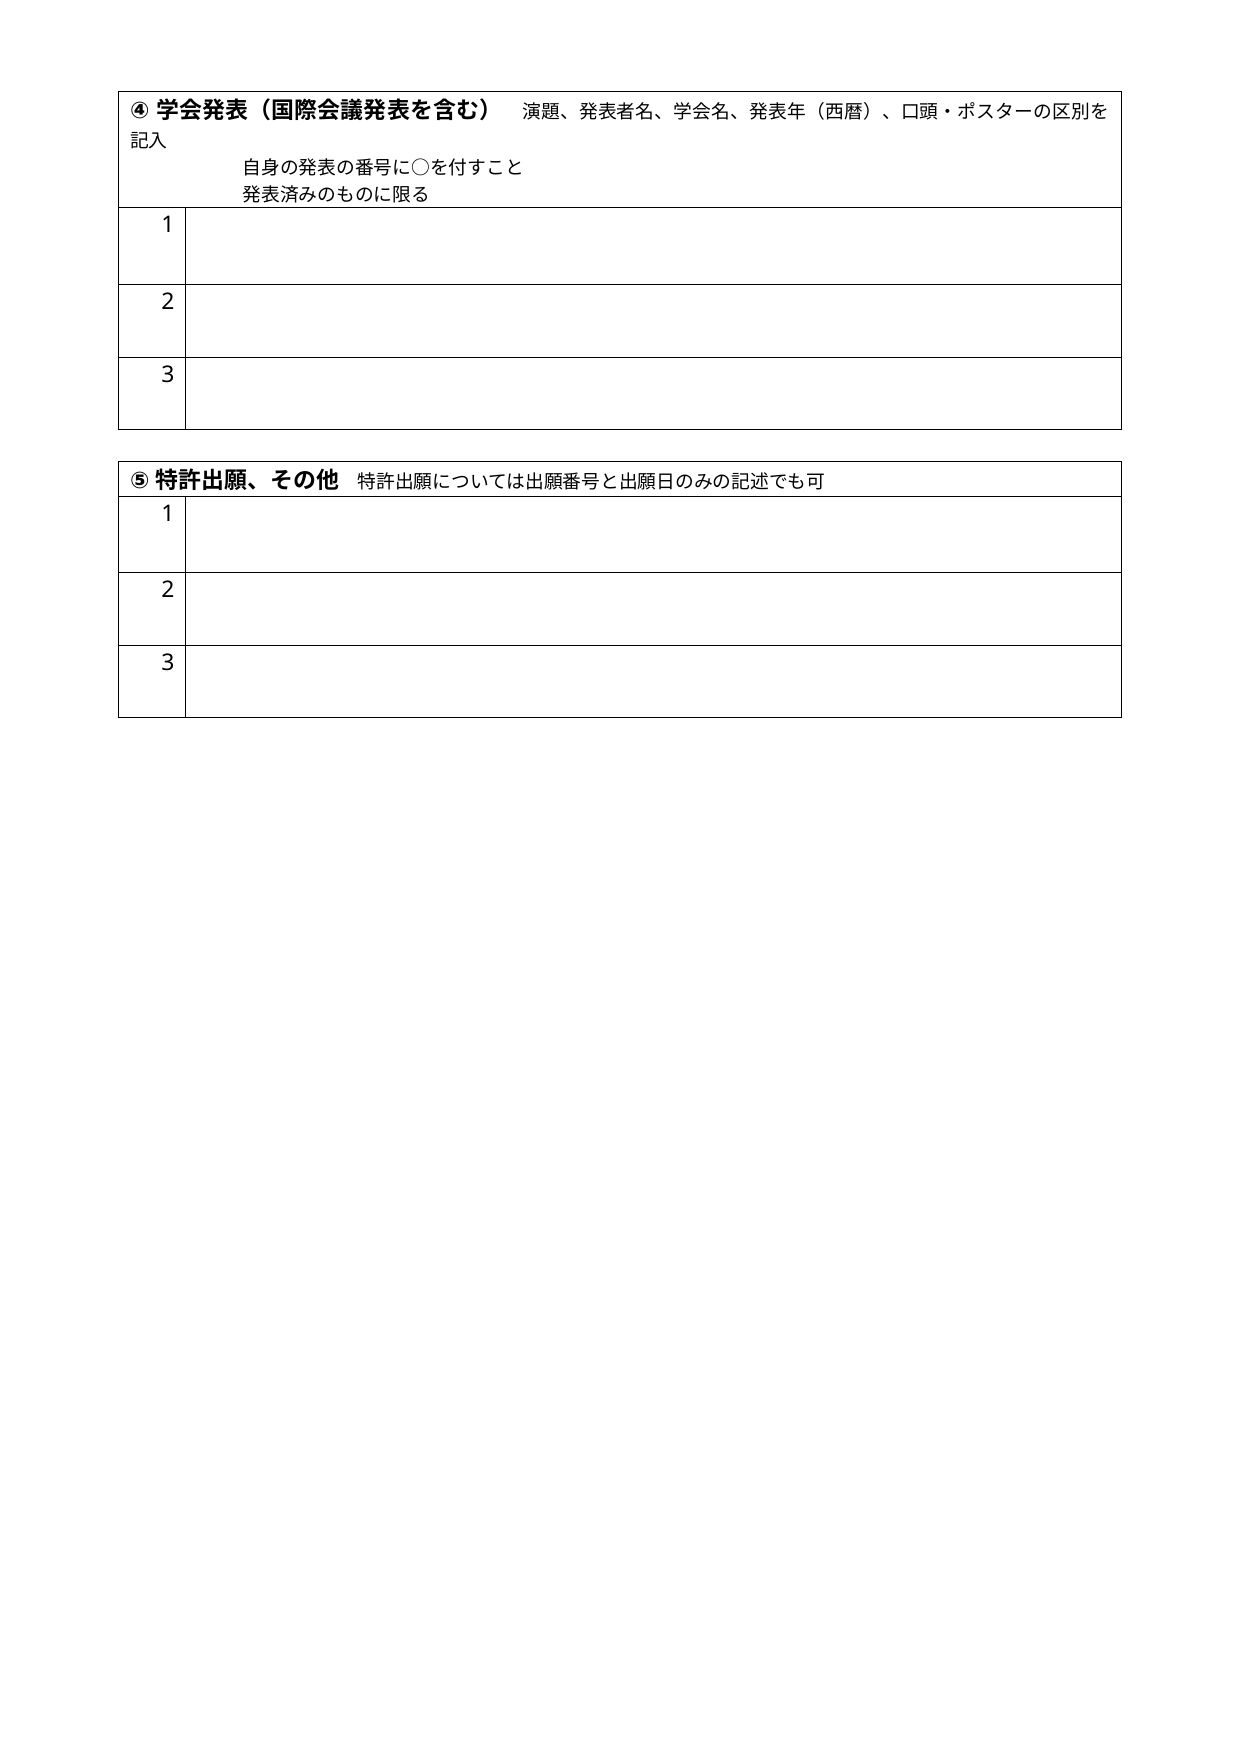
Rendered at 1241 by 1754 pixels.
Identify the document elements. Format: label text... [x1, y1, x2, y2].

table_cell 2 [119, 285, 185, 357]
table_cell [186, 497, 1121, 572]
table_cell 2 [119, 573, 185, 645]
table_cell [186, 285, 1121, 357]
table_cell [186, 358, 1121, 429]
table_cell 1 [119, 497, 185, 572]
table_cell [186, 208, 1121, 284]
table_header ④ 学会発表（国際会議発表を含む） 演題、発表者名、学会名、発表年（西暦）、口頭・ポスターの区別を記入 自身の発表の番号に○を付すこと 発表済みのものに限る [119, 92, 1121, 207]
table_cell [186, 573, 1121, 645]
table_cell 3 [119, 358, 185, 429]
table_cell 1 [119, 208, 185, 284]
table_header ⑤ 特許出願、その他 特許出願については出願番号と出願日のみの記述でも可 [119, 462, 1121, 496]
table_cell [186, 646, 1121, 717]
table_cell 3 [119, 646, 185, 717]
